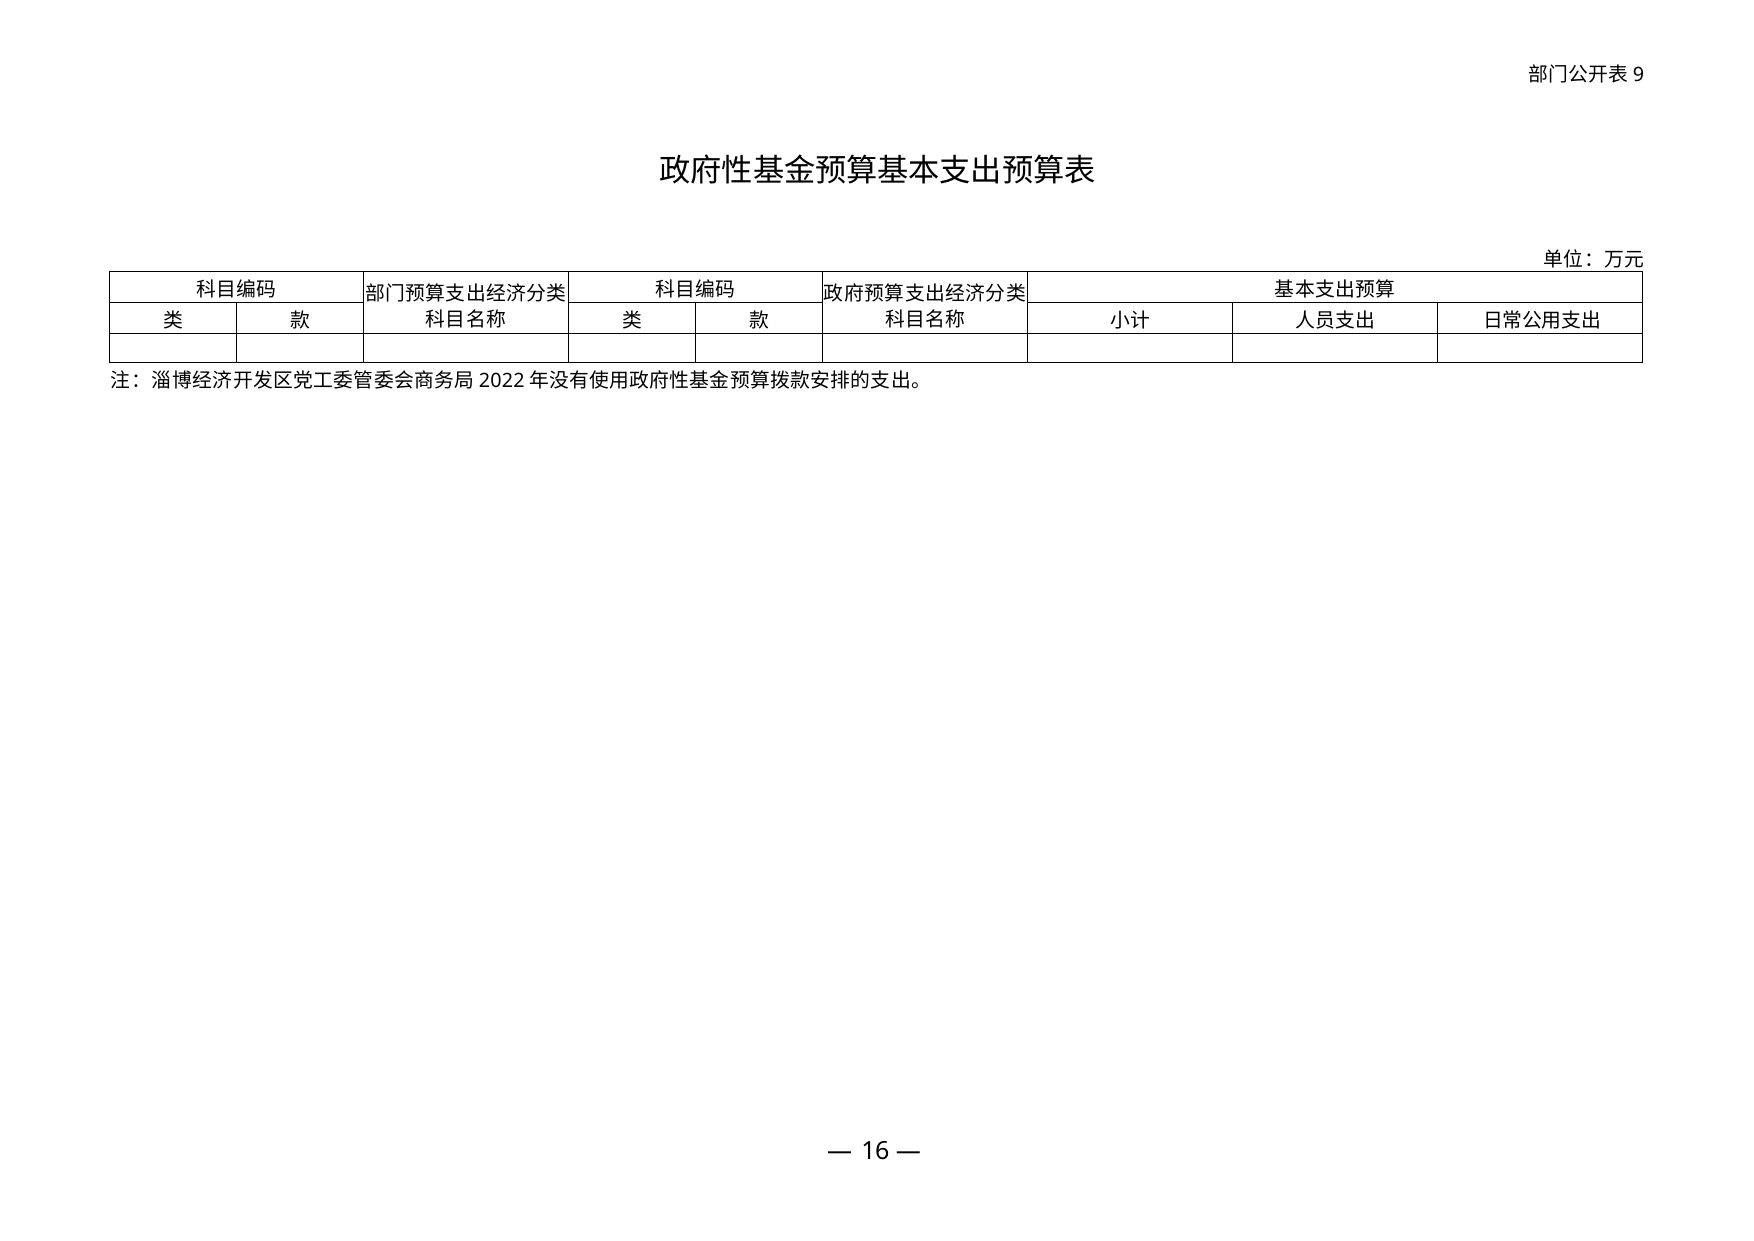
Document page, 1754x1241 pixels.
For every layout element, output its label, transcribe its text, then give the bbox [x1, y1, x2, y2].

table_cell 人员支出 [1233, 303, 1437, 333]
table_cell [1233, 334, 1437, 362]
table_cell 类 [569, 303, 695, 333]
table_cell [823, 334, 1027, 362]
text 单位：万元 [109, 247, 1644, 271]
table_header 基本支出预算 [1028, 272, 1642, 302]
text 注：淄博经济开发区党工委管委会商务局2022年没有使用政府性基金预算拨款安排的支出。 [111, 367, 1644, 393]
table_cell [569, 334, 695, 362]
table_cell [1028, 334, 1232, 362]
table_header 科目编码 [110, 272, 363, 302]
table_cell 日常公用支出 [1438, 303, 1642, 333]
table_cell 款 [696, 303, 822, 333]
table_cell 小计 [1028, 303, 1232, 333]
table_cell [1438, 334, 1642, 362]
table_header 政府预算支出经济分类 科目名称 [823, 272, 1027, 333]
table_cell [364, 334, 568, 362]
table_cell 类 [110, 303, 236, 333]
table_cell [696, 334, 822, 362]
table_header 部门预算支出经济分类 科目名称 [364, 272, 568, 333]
table_cell [237, 334, 363, 362]
table_cell 款 [237, 303, 363, 333]
table_cell [110, 334, 236, 362]
table_header 科目编码 [569, 272, 822, 302]
text 政府性基金预算基本支出预算表 [659, 149, 1644, 189]
